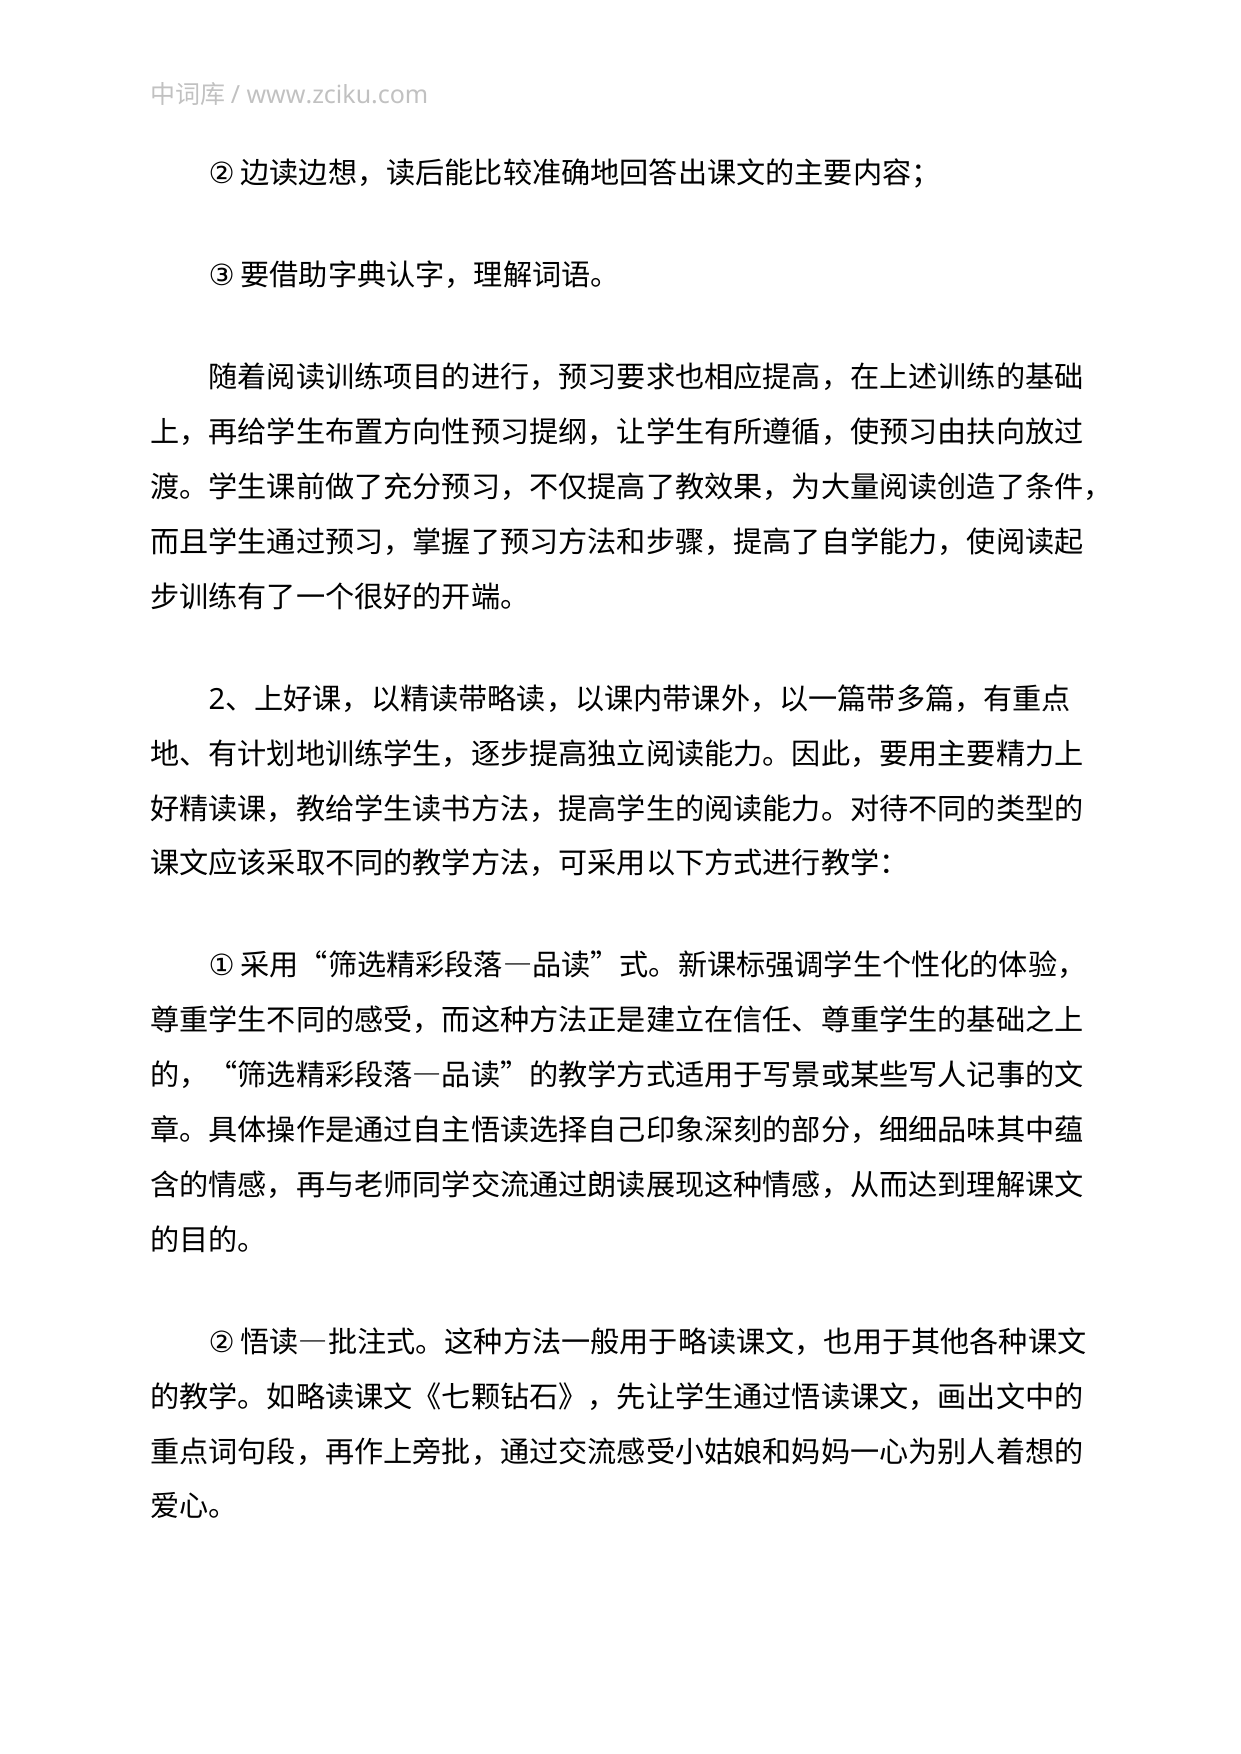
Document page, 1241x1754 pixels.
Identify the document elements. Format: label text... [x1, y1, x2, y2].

text ①采用“筛选精彩段落—品读”式。新课标强调学生个性化的体验，尊重学生不同的感受，而这种方法正是建立在信任、尊重学生的基础之上的，“筛选精彩段落—品读”的教学方式适用于写景或某些写人记事的文章。具体操作是通过自主悟读选择自己印象深刻的部分，细细品味其中蕴含的情感，再与老师同学交流通过朗读展现这种情感，从而达到理解课文的目的。 [150, 942, 1090, 1259]
text ②边读边想，读后能比较准确地回答出课文的主要内容； [150, 150, 1090, 192]
text 随着阅读训练项目的进行，预习要求也相应提高，在上述训练的基础上，再给学生布置方向性预习提纲，让学生有所遵循，使预习由扶向放过渡。学生课前做了充分预习，不仅提高了教效果，为大量阅读创造了条件，而且学生通过预习，掌握了预习方法和步骤，提高了自学能力，使阅读起步训练有了一个很好的开端。 [150, 354, 1090, 616]
text 2、上好课，以精读带略读，以课内带课外，以一篇带多篇，有重点地、有计划地训练学生，逐步提高独立阅读能力。因此，要用主要精力上好精读课，教给学生读书方法，提高学生的阅读能力。对待不同的类型的课文应该采取不同的教学方法，可采用以下方式进行教学： [150, 675, 1090, 882]
text ③要借助字典认字，理解词语。 [150, 252, 1090, 294]
text ②悟读—批注式。这种方法一般用于略读课文，也用于其他各种课文的教学。如略读课文《七颗钻石》，先让学生通过悟读课文，画出文中的重点词句段，再作上旁批，通过交流感受小姑娘和妈妈一心为别人着想的爱心。 [150, 1318, 1090, 1525]
